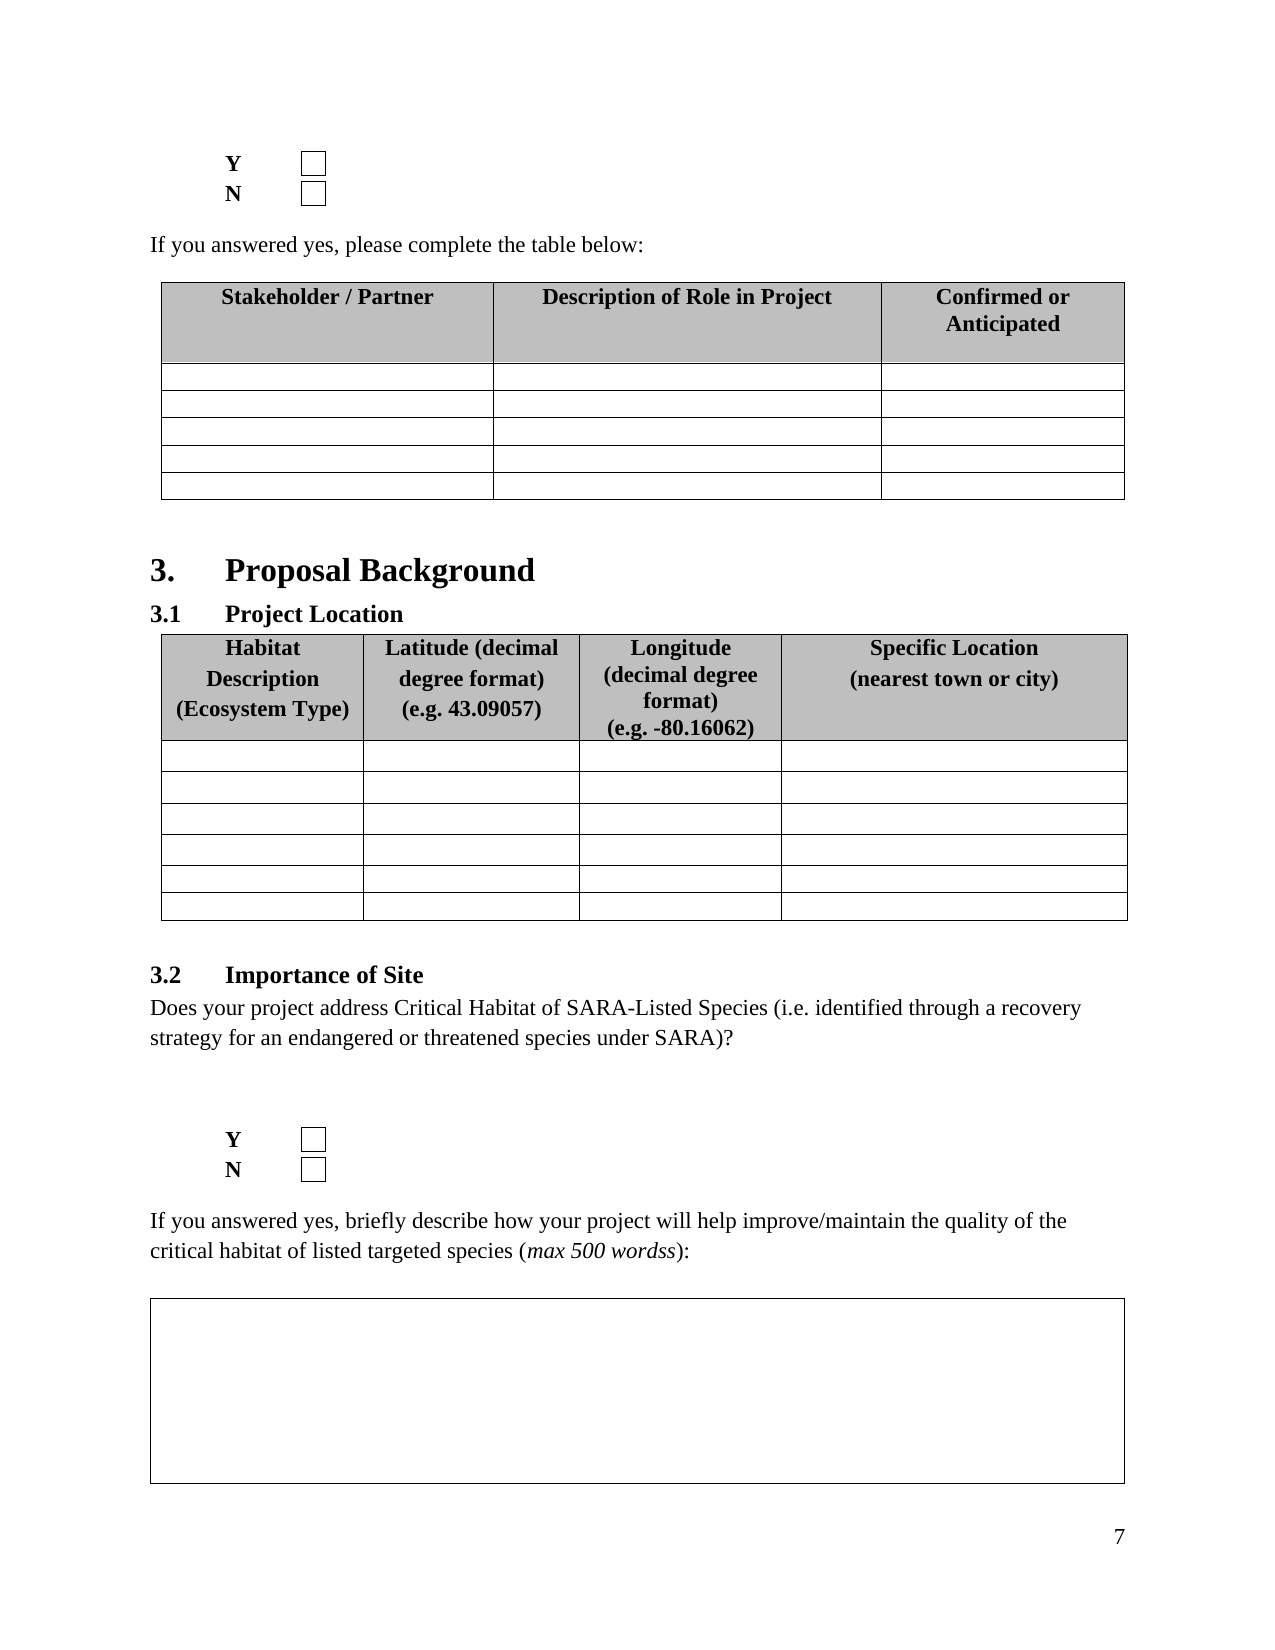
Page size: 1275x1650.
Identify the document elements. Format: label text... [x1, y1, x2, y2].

table_cell [494, 473, 881, 499]
table_cell [162, 418, 493, 444]
table_cell [882, 391, 1124, 417]
table_cell [364, 866, 579, 892]
table_cell [782, 866, 1127, 892]
table_cell [364, 741, 579, 771]
table_cell [580, 893, 781, 920]
table_cell [782, 741, 1127, 771]
table_header Longitude (decimal degree format) (e.g. -80.16062) [580, 635, 781, 740]
table_cell [364, 893, 579, 920]
table_cell [580, 741, 781, 771]
table_cell [162, 835, 363, 865]
table_cell [782, 835, 1127, 865]
table_header Latitude (decimal degree format) (e.g. 43.09057) [364, 635, 579, 740]
table_header Confirmed or Anticipated [882, 283, 1124, 362]
table_cell [882, 364, 1124, 390]
text Y [150, 150, 1125, 176]
table_cell [364, 804, 579, 834]
text Y [150, 1126, 1125, 1152]
text If you answered yes, please complete the table below: [150, 231, 1125, 258]
table_cell [494, 418, 881, 444]
table_cell [162, 804, 363, 834]
table_cell [364, 835, 579, 865]
table_header [151, 1299, 1124, 1483]
table_cell [580, 835, 781, 865]
table_cell [782, 893, 1127, 920]
table_cell [494, 364, 881, 390]
table_cell [162, 364, 493, 390]
table_header Specific Location (nearest town or city) [782, 635, 1127, 740]
table_cell [494, 391, 881, 417]
table_cell [782, 804, 1127, 834]
table_cell [162, 866, 363, 892]
text N [150, 180, 1125, 207]
subtitle 3.2 Importance of Site [150, 960, 1125, 988]
text Does your project address Critical Habitat of SARA-Listed Species (i.e. identified through a recovery strategy for an endangered or threatened species under SARA)? [150, 993, 1125, 1050]
table_cell [162, 391, 493, 417]
table_cell [580, 804, 781, 834]
table_header Habitat Description (Ecosystem Type) [162, 635, 363, 740]
subtitle 3. Proposal Background [150, 550, 1125, 589]
table_cell [882, 446, 1124, 472]
table_cell [364, 772, 579, 802]
table_cell [494, 446, 881, 472]
text N [150, 1156, 1125, 1182]
table_header Stakeholder / Partner [162, 283, 493, 362]
table_cell [580, 772, 781, 802]
table_cell [882, 418, 1124, 444]
text If you answered yes, briefly describe how your project will help improve/maintain the quality of the critical habitat of listed targeted species (max 500 wordss): [150, 1207, 1125, 1264]
table_cell [162, 893, 363, 920]
table_cell [162, 446, 493, 472]
table_cell [162, 772, 363, 802]
table_cell [580, 866, 781, 892]
subtitle 3.1 Project Location [150, 599, 1125, 628]
table_cell [882, 473, 1124, 499]
table_cell [162, 741, 363, 771]
table_cell [162, 473, 493, 499]
table_cell [782, 772, 1127, 802]
table_header Description of Role in Project [494, 283, 881, 362]
